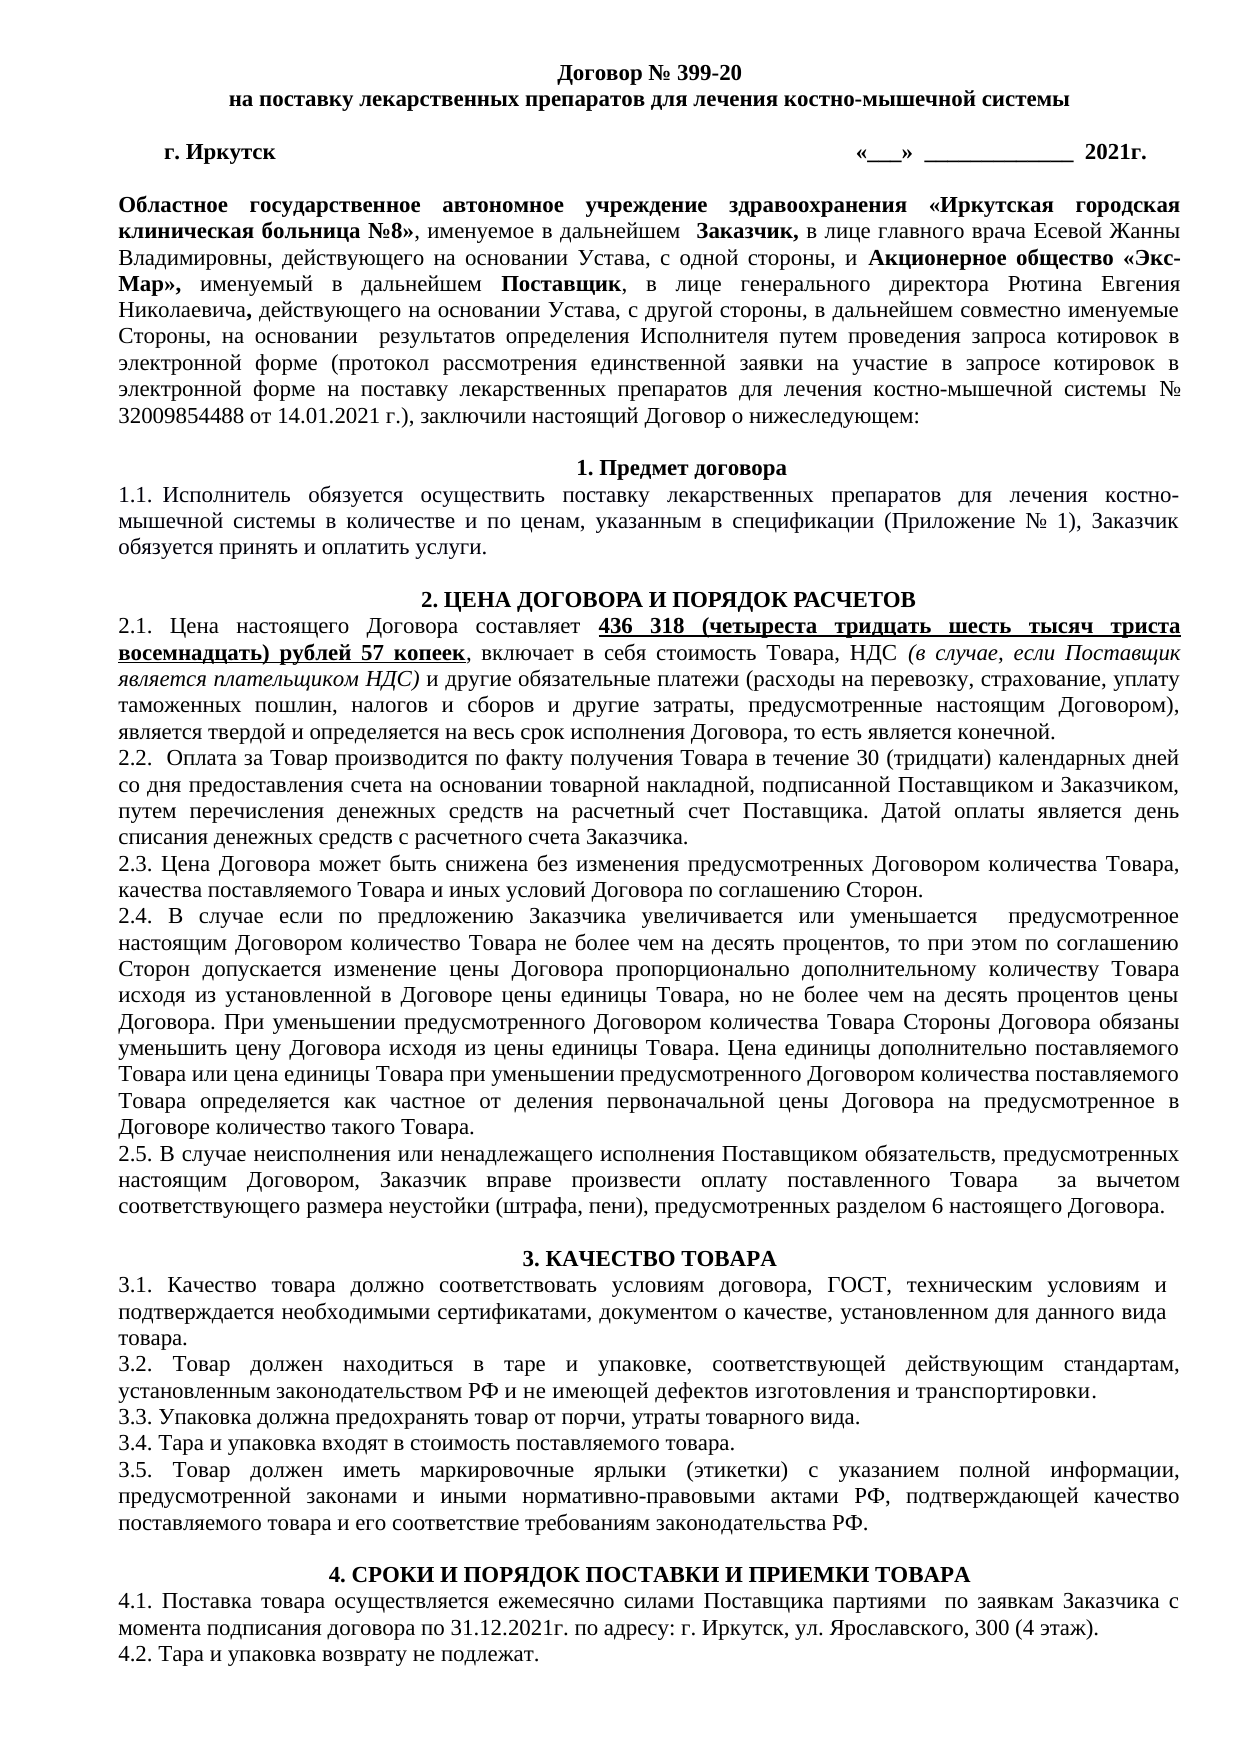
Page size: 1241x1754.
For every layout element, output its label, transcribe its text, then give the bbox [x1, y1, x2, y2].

text 3.3. Упаковка должна предохранять товар от порчи, утраты товарного вида. [118, 1403, 1181, 1429]
text 2.5. В случае неисполнения или ненадлежащего исполнения Поставщиком обязательств, предусмотренных настоящим Договором, Заказчик вправе произвести оплату поставленного Товара за вычетом соответствующего размера неустойки (штрафа, пени), предусмотренных разделом 6 настоящего Договора. [118, 1139, 1181, 1219]
text 4.2. Тара и упаковка возврату не подлежат. [118, 1640, 1181, 1667]
text 2.1. Цена настоящего Договора составляет 436 318 (четыреста тридцать шесть тысяч триста восемнадцать) рублей 57 копеек, включает в себя стоимость Товара, НДС (в случае, если Поставщик является плательщиком НДС) и другие обязательные платежи (расходы на перевозку, страхование, уплату таможенных пошлин, налогов и сборов и другие затраты, предусмотренные настоящим Договором), является твердой и определяется на весь срок исполнения Договора, то есть является конечной. [118, 612, 1181, 744]
text Областное государственное автономное учреждение здравоохранения «Иркутская городская клиническая больница №8», именуемое в дальнейшем Заказчик, в лице главного врача Есевой Жанны Владимировны, действующего на основании Устава, с одной стороны, и Акционерное общество «Экс-Мар», именуемый в дальнейшем Поставщик, в лице генерального директора Рютина Евгения Николаевича, действующего на основании Устава, с другой стороны, в дальнейшем совместно именуемые Стороны, на основании результатов определения Исполнителя путем проведения запроса котировок в электронной форме (протокол рассмотрения единственной заявки на участие в запросе котировок в электронной форме на поставку лекарственных препаратов для лечения костно-мышечной системы № 32009854488 от 14.01.2021 г.), заключили настоящий Договор о нижеследующем: [118, 191, 1181, 428]
text 4.1. Поставка товара осуществляется ежемесячно силами Поставщика партиями по заявкам Заказчика с момента подписания договора по 31.12.2021г. по адресу: г. Иркутск, ул. Ярославского, 300 (4 этаж). [118, 1588, 1181, 1640]
text 3.1. Качество товара должно соответствовать условиям договора, ГОСТ, техническим условиям и подтверждается необходимыми сертификатами, документом о качестве, установленном для данного вида товара. [118, 1271, 1168, 1350]
text 3.4. Тара и упаковка входят в стоимость поставляемого товара. [118, 1429, 1181, 1456]
text на поставку лекарственных препаратов для лечения костно-мышечной системы [118, 85, 1181, 112]
text г. Иркутск «___» _____________ 2021г. [118, 138, 1181, 164]
title Договор № 399-20 [118, 59, 1181, 85]
text 2.4. В случае если по предложению Заказчика увеличивается или уменьшается предусмотренное настоящим Договором количество Товара не более чем на десять процентов, то при этом по соглашению Сторон допускается изменение цены Договора пропорционально дополнительному количеству Товара исходя из установленной в Договоре цены единицы Товара, но не более чем на десять процентов цены Договора. При уменьшении предусмотренного Договором количества Товара Стороны Договора обязаны уменьшить цену Договора исходя из цены единицы Товара. Цена единицы дополнительно поставляемого Товара или цена единицы Товара при уменьшении предусмотренного Договором количества поставляемого Товара определяется как частное от деления первоначальной цены Договора на предусмотренное в Договоре количество такого Товара. [118, 902, 1181, 1139]
text 1. Предмет договора [182, 454, 1181, 481]
text 4. СРОКИ И ПОРЯДОК ПОСТАВКИ И ПРИЕМКИ ТОВАРА [118, 1561, 1181, 1588]
text 2.3. Цена Договора может быть снижена без изменения предусмотренных Договором количества Товара, качества поставляемого Товара и иных условий Договора по соглашению Сторон. [118, 850, 1181, 902]
text 2.2. Оплата за Товар производится по факту получения Товара в течение 30 (тридцати) календарных дней со дня предоставления счета на основании товарной накладной, подписанной Поставщиком и Заказчиком, путем перечисления денежных средств на расчетный счет Поставщика. Датой оплаты является день списания денежных средств с расчетного счета Заказчика. [118, 744, 1181, 850]
text 3.5. Товар должен иметь маркировочные ярлыки (этикетки) с указанием полной информации, предусмотренной законами и иными нормативно-правовыми актами РФ, подтверждающей качество поставляемого товара и его соответствие требованиям законодательства РФ. [118, 1456, 1181, 1535]
list Исполнитель обязуется осуществить поставку лекарственных препаратов для лечения костно-мышечной системы в количестве и по ценам, указанным в спецификации (Приложение № 1), Заказчик обязуется принять и оплатить услуги. [118, 481, 1181, 560]
text 3. КАЧЕСТВО ТОВАРА [118, 1245, 1181, 1271]
text 3.2. Товар должен находиться в таре и упаковке, соответствующей действующим стандартам, установленным законодательством РФ и не имеющей дефектов изготовления и транспортировки. [118, 1350, 1181, 1403]
subtitle 2. ЦЕНА ДОГОВОРА И ПОРЯДОК РАСЧЕТОВ [156, 586, 1181, 612]
